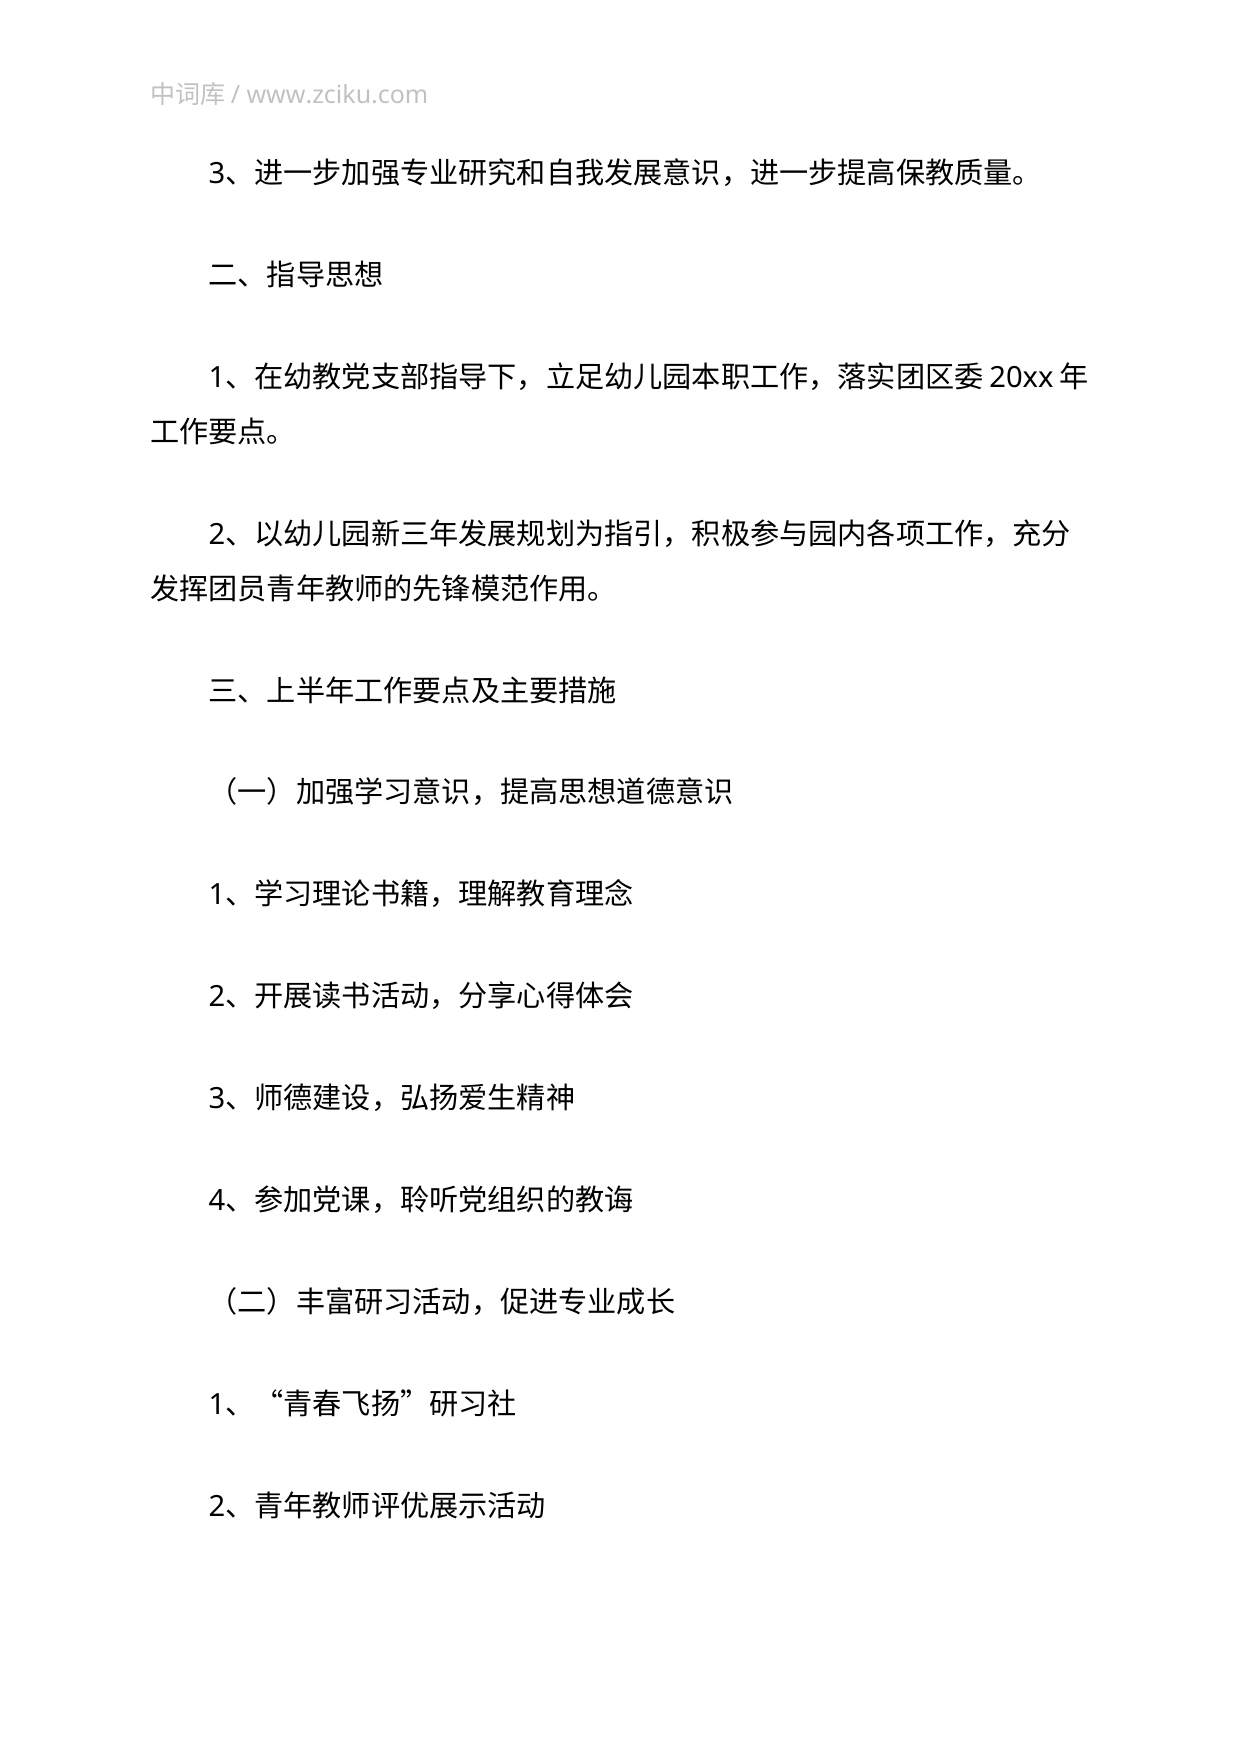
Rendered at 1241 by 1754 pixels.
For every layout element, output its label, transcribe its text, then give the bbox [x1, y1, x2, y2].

text 4、参加党课，聆听党组织的教诲 [150, 1177, 1090, 1219]
text 2、以幼儿园新三年发展规划为指引，积极参与园内各项工作，充分发挥团员青年教师的先锋模范作用。 [150, 511, 1090, 608]
text 1、在幼教党支部指导下，立足幼儿园本职工作，落实团区委20xx年工作要点。 [150, 354, 1090, 451]
text （一）加强学习意识，提高思想道德意识 [150, 769, 1090, 811]
text （二）丰富研习活动，促进专业成长 [150, 1279, 1090, 1321]
text 三、上半年工作要点及主要措施 [150, 667, 1090, 709]
text 2、开展读书活动，分享心得体会 [150, 973, 1090, 1015]
text 2、青年教师评优展示活动 [150, 1482, 1090, 1525]
text 3、师德建设，弘扬爱生精神 [150, 1075, 1090, 1117]
text 1、学习理论书籍，理解教育理念 [150, 871, 1090, 913]
text 3、进一步加强专业研究和自我发展意识，进一步提高保教质量。 [150, 150, 1090, 192]
text 二、指导思想 [150, 252, 1090, 294]
text 1、“青春飞扬”研习社 [150, 1381, 1090, 1423]
